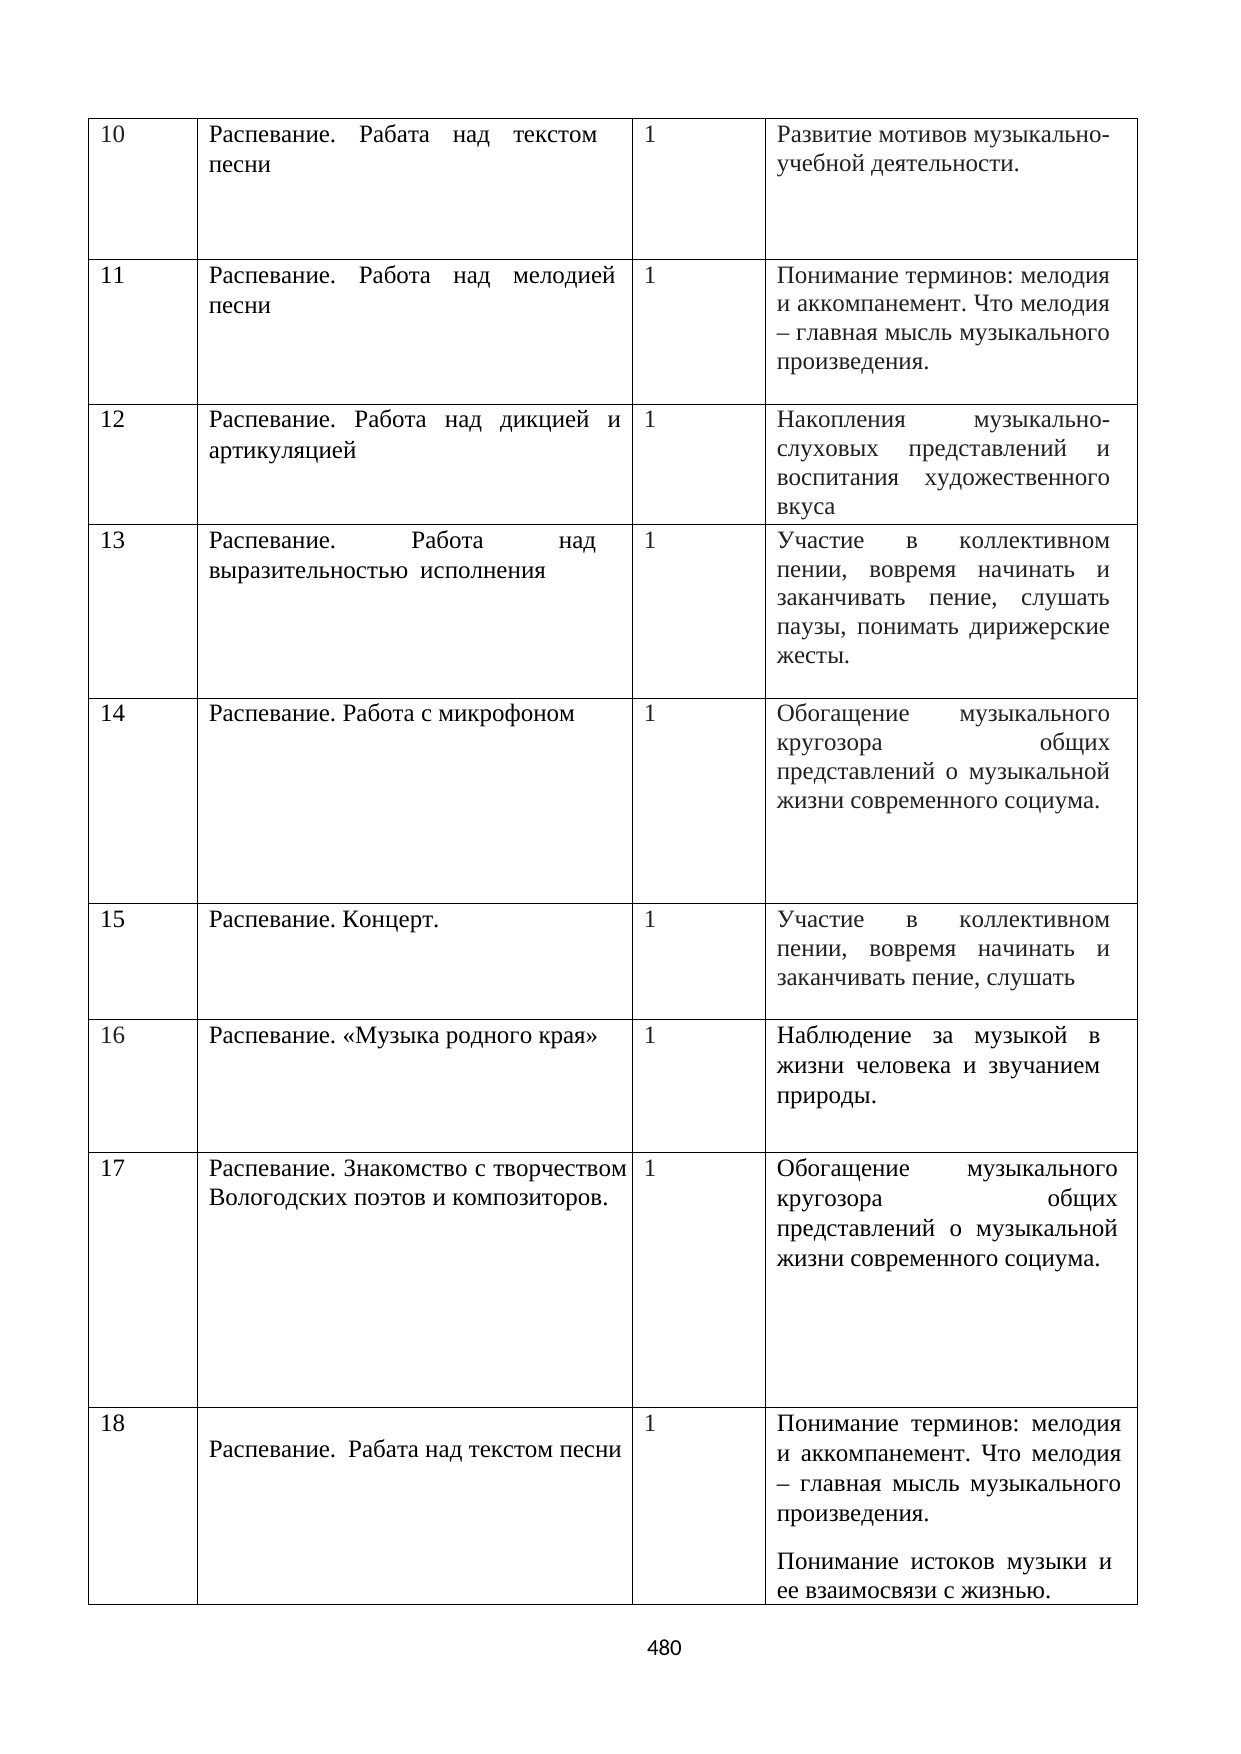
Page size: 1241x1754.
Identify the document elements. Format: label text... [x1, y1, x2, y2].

table_cell Понимание терминов: мелодия и аккомпанемент. Что мелодия – главная мысль музыкального произведения. [766, 260, 1137, 403]
table_cell Распевание. Рабата над текстом песни [198, 119, 632, 259]
table_cell Распевание. Работа над мелодией песни [198, 260, 632, 403]
table_cell 1 [633, 405, 765, 524]
table_cell 13 [89, 525, 197, 697]
table_cell 16 [89, 1020, 197, 1152]
table_cell 1 [633, 1408, 765, 1603]
table_cell Развитие мотивов музыкально-учебной деятельности. [766, 119, 1137, 259]
table_cell 17 [89, 1153, 197, 1407]
table_cell Распевание. Работа над дикцией и артикуляцией [198, 405, 632, 524]
table_cell Накопления музыкально-слуховых представлений и воспитания художественного вкуса [766, 405, 1137, 524]
table_cell 1 [633, 1020, 765, 1152]
table_cell 1 [633, 260, 765, 403]
table_cell 1 [633, 1153, 765, 1407]
table_cell 12 [89, 405, 197, 524]
table_cell Участие в коллективном пении, вовремя начинать и заканчивать пение, слушать паузы, понимать дирижерские жесты. [766, 525, 1137, 697]
table_cell Распевание. Знакомство с творчеством Вологодских поэтов и композиторов. [198, 1153, 632, 1407]
table_cell Понимание терминов: мелодия и аккомпанемент. Что мелодия – главная мысль музыкального произведения. Понимание истоков музыки и ее взаимосвязи с жизнью. [766, 1408, 1137, 1603]
table_cell 14 [89, 699, 197, 903]
table_cell Обогащение музыкального кругозора общих представлений о музыкальной жизни современного социума. [766, 1153, 1137, 1407]
table_cell 10 [89, 119, 197, 259]
table_cell Наблюдение за музыкой в жизни человека и звучанием природы. [766, 1020, 1137, 1152]
table_cell 18 [89, 1408, 197, 1603]
table_cell Обогащение музыкального кругозора общих представлений о музыкальной жизни современного социума. [766, 699, 1137, 903]
table_cell 1 [633, 119, 765, 259]
table_cell Распевание. «Музыка родного края» [198, 1020, 632, 1152]
table_cell Распевание. Рабата над текстом песни [198, 1408, 632, 1603]
table_cell 11 [89, 260, 197, 403]
table_cell 1 [633, 525, 765, 697]
table_cell Участие в коллективном пении, вовремя начинать и заканчивать пение, слушать [766, 904, 1137, 1019]
table_cell Распевание. Работа над выразительностью исполнения [198, 525, 632, 697]
table_cell 1 [633, 904, 765, 1019]
table_cell 1 [633, 699, 765, 903]
table_cell Распевание. Работа с микрофоном [198, 699, 632, 903]
table_cell 15 [89, 904, 197, 1019]
table_cell Распевание. Концерт. [198, 904, 632, 1019]
